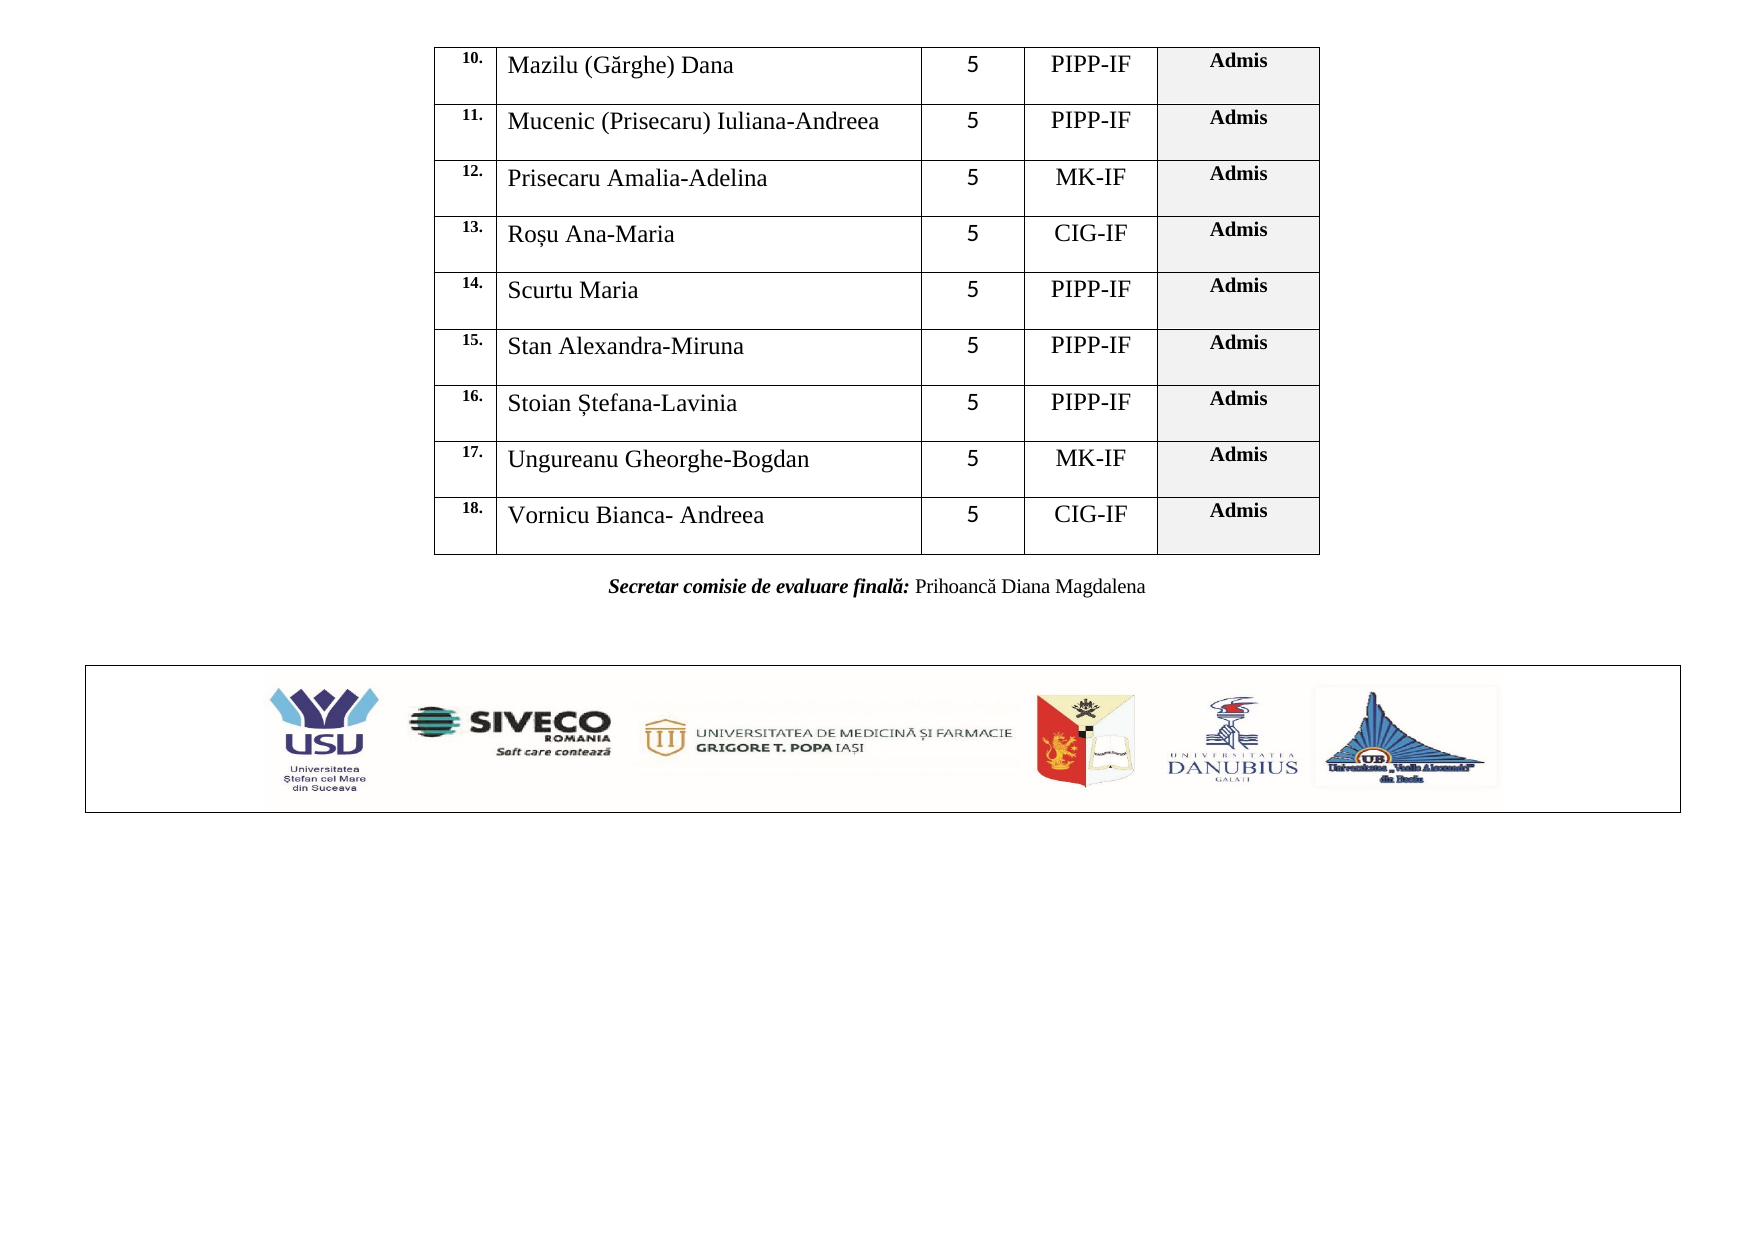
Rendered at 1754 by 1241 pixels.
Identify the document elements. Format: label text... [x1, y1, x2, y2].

table_cell Ungureanu Gheorghe-Bogdan [497, 442, 921, 497]
table_cell 5 [922, 442, 1024, 497]
table_cell [435, 498, 496, 553]
table_cell 5 [922, 161, 1024, 216]
table_cell 5 [922, 48, 1024, 103]
table_cell [435, 273, 496, 328]
table_cell [435, 48, 496, 103]
table_cell 5 [922, 273, 1024, 328]
table_cell [435, 105, 496, 160]
table_cell Admis [1158, 273, 1319, 328]
table_cell [435, 161, 496, 216]
table_cell PIPP-IF [1025, 273, 1157, 328]
table_cell Admis [1158, 161, 1319, 216]
table_header [86, 666, 263, 812]
table_cell Mucenic (Prisecaru) Iuliana-Andreea [497, 105, 921, 160]
table_cell PIPP-IF [1025, 330, 1157, 385]
table_cell [435, 217, 496, 272]
table_cell MK-IF [1025, 442, 1157, 497]
table_cell Prisecaru Amalia-Adelina [497, 161, 921, 216]
table_cell Stoian Ștefana-Lavinia [497, 386, 921, 441]
table_cell [435, 330, 496, 385]
table_cell PIPP-IF [1025, 105, 1157, 160]
table_cell Admis [1158, 386, 1319, 441]
table_cell [435, 386, 496, 441]
table_cell Admis [1158, 442, 1319, 497]
table_cell Admis [1158, 330, 1319, 385]
table_cell Admis [1158, 48, 1319, 103]
table_cell PIPP-IF [1025, 48, 1157, 103]
table_cell 5 [922, 105, 1024, 160]
table_cell [435, 442, 496, 497]
table_cell 5 [922, 330, 1024, 385]
table_cell Admis [1158, 498, 1319, 553]
table_cell PIPP-IF [1025, 386, 1157, 441]
table_cell Mazilu (Gărghe) Dana [497, 48, 921, 103]
table_cell Vornicu Bianca- Andreea [497, 498, 921, 553]
table_cell Roșu Ana-Maria [497, 217, 921, 272]
table_cell Admis [1158, 217, 1319, 272]
text Secretar comisie de evaluare finală: Prihoancă Diana Magdalena [118, 574, 1636, 598]
table_cell Scurtu Maria [497, 273, 921, 328]
table_header [1503, 666, 1680, 812]
table_cell 5 [922, 386, 1024, 441]
table_cell CIG-IF [1025, 217, 1157, 272]
table_cell 5 [922, 217, 1024, 272]
table_cell Admis [1158, 105, 1319, 160]
table_cell Stan Alexandra-Miruna [497, 330, 921, 385]
table_cell 5 [922, 498, 1024, 553]
table_cell MK-IF [1025, 161, 1157, 216]
table_cell CIG-IF [1025, 498, 1157, 553]
picture [263, 666, 1503, 812]
